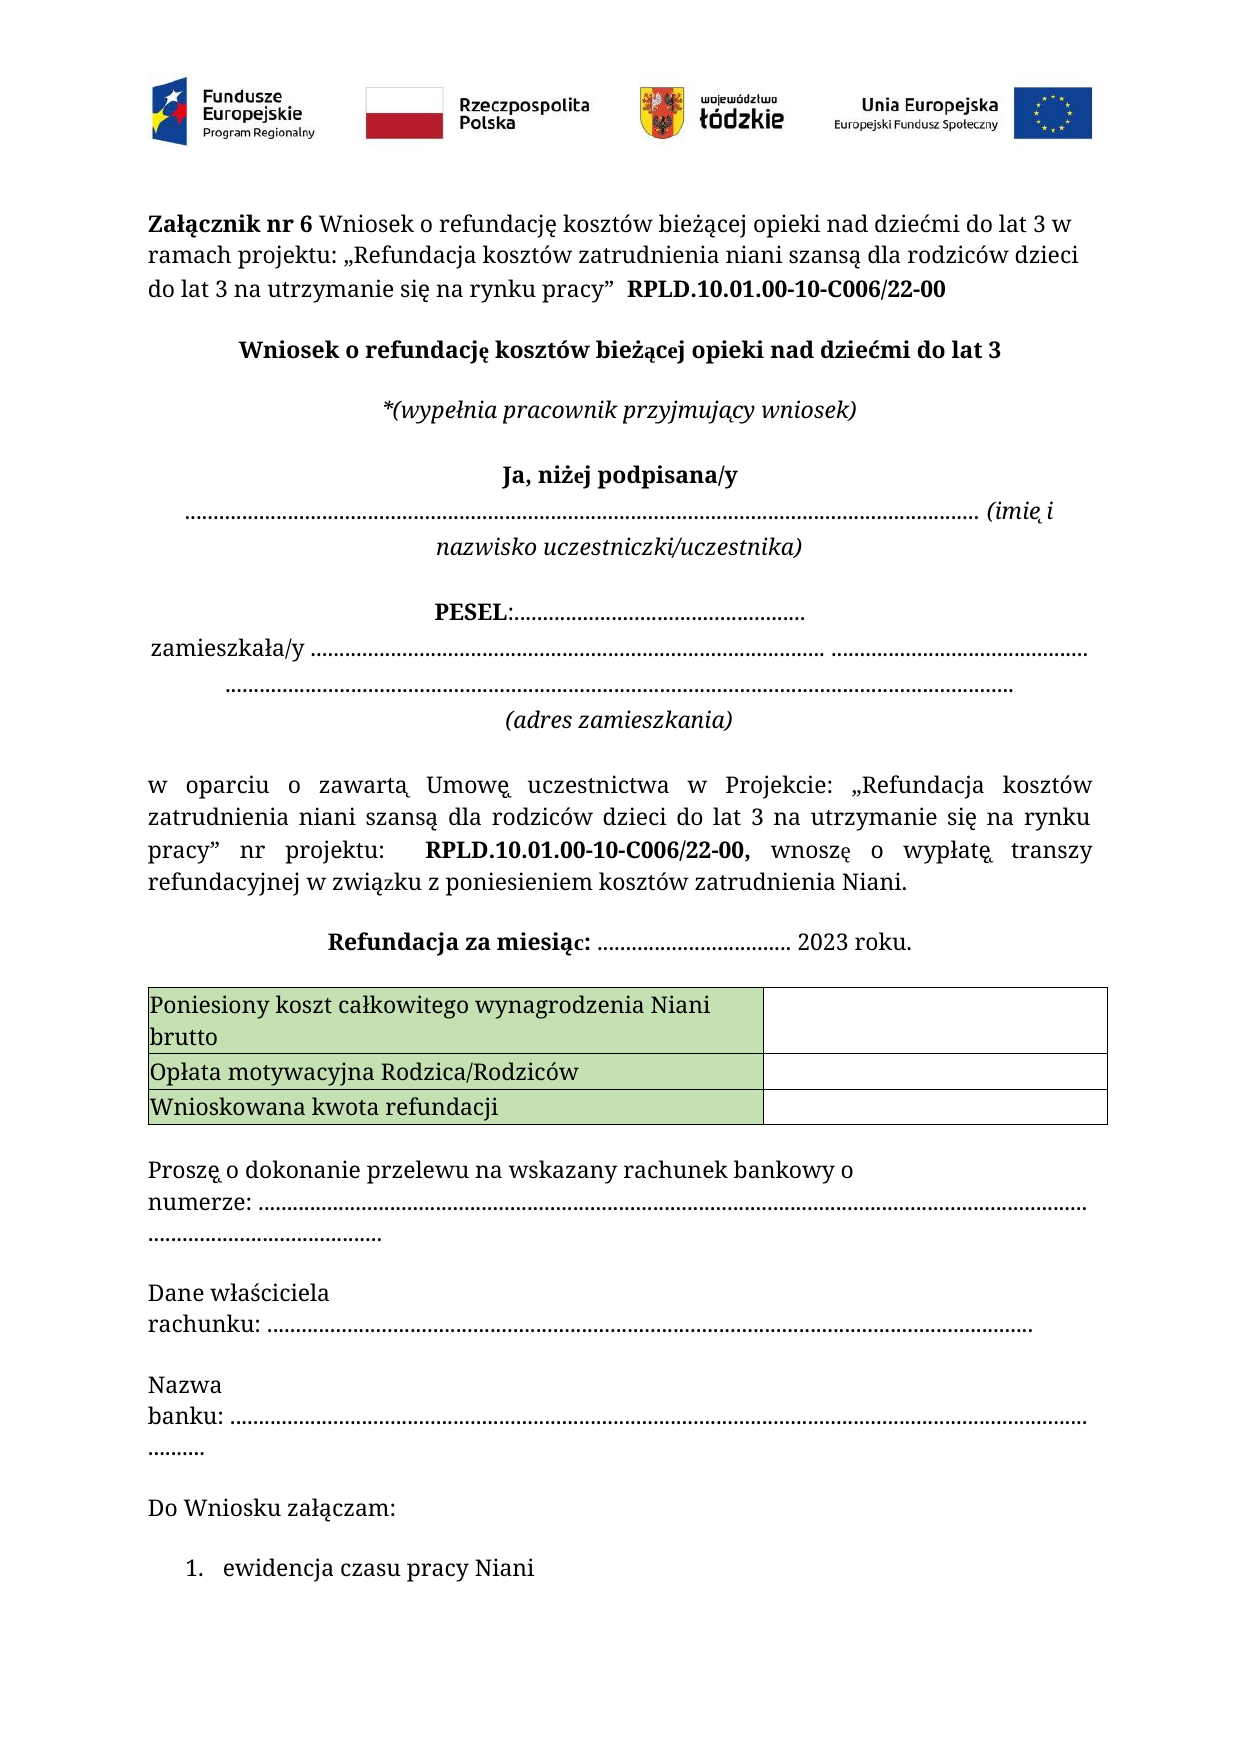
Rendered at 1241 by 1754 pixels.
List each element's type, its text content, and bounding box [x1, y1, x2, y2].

text Do Wniosku załączam: [148, 1492, 1093, 1523]
text Nazwa banku: ................................................................................................................................................................ [148, 1369, 1093, 1463]
text (adres zamieszkania) [148, 704, 1093, 735]
table_header [764, 988, 1107, 1053]
text Dane właściciela rachunku: ...................................................................................................................................... [148, 1277, 1093, 1340]
table_cell [764, 1054, 1107, 1089]
table_cell Opłata motywacyjna Rodzica/Rodziców [149, 1054, 763, 1089]
table_header Poniesiony koszt całkowitego wynagrodzenia Niani brutto [149, 988, 763, 1053]
text *(wypełnia pracownik przyjmujący wniosek) [148, 394, 1093, 425]
text Załącznik nr 6 Wniosek o refundację kosztów bieżącej opieki nad dziećmi do lat 3 w ramach projektu: „Refundacja kosztów zatrudnienia niani szansą dla rodziców dzieci do lat 3 na utrzymanie się na rynku pracy” RPLD.10.01.00-10-C006/22-00 [148, 208, 1093, 304]
text w oparciu o zawartą Umowę̨ uczestnictwa w Projekcie: „Refundacja kosztów zatrudnienia niani szansą dla rodziców dzieci do lat 3 na utrzymanie się na rynku pracy” nr projektu: RPLD.10.01.00-10-C006/22-00, wnoszę o wypłatę̨ transzy refundacyjnej w związku z poniesieniem kosztów zatrudnienia Niani. [148, 769, 1093, 897]
table_cell [764, 1090, 1107, 1124]
table_cell Wnioskowana kwota refundacji [149, 1090, 763, 1124]
text Proszę̨ o dokonanie przelewu na wskazany rachunek bankowy o numerze: .......................................................................................................................................................................................... [148, 1154, 1093, 1248]
text Refundacja za miesiąc: .................................. 2023 roku. [148, 926, 1093, 957]
picture [147, 73, 1093, 148]
text Wniosek o refundację kosztów bieżącej opieki nad dziećmi do lat 3 [148, 334, 1093, 365]
text PESEL:................................................... zamieszkała/y .......................................................................................... ....................................................................................................................................................................................... [148, 596, 1093, 699]
list ewidencja czasu pracy Niani [185, 1552, 1093, 1583]
text Ja, niżej podpisana/y ........................................................................................................................................... (imię i nazwisko uczestniczki/uczestnika) [148, 459, 1093, 562]
